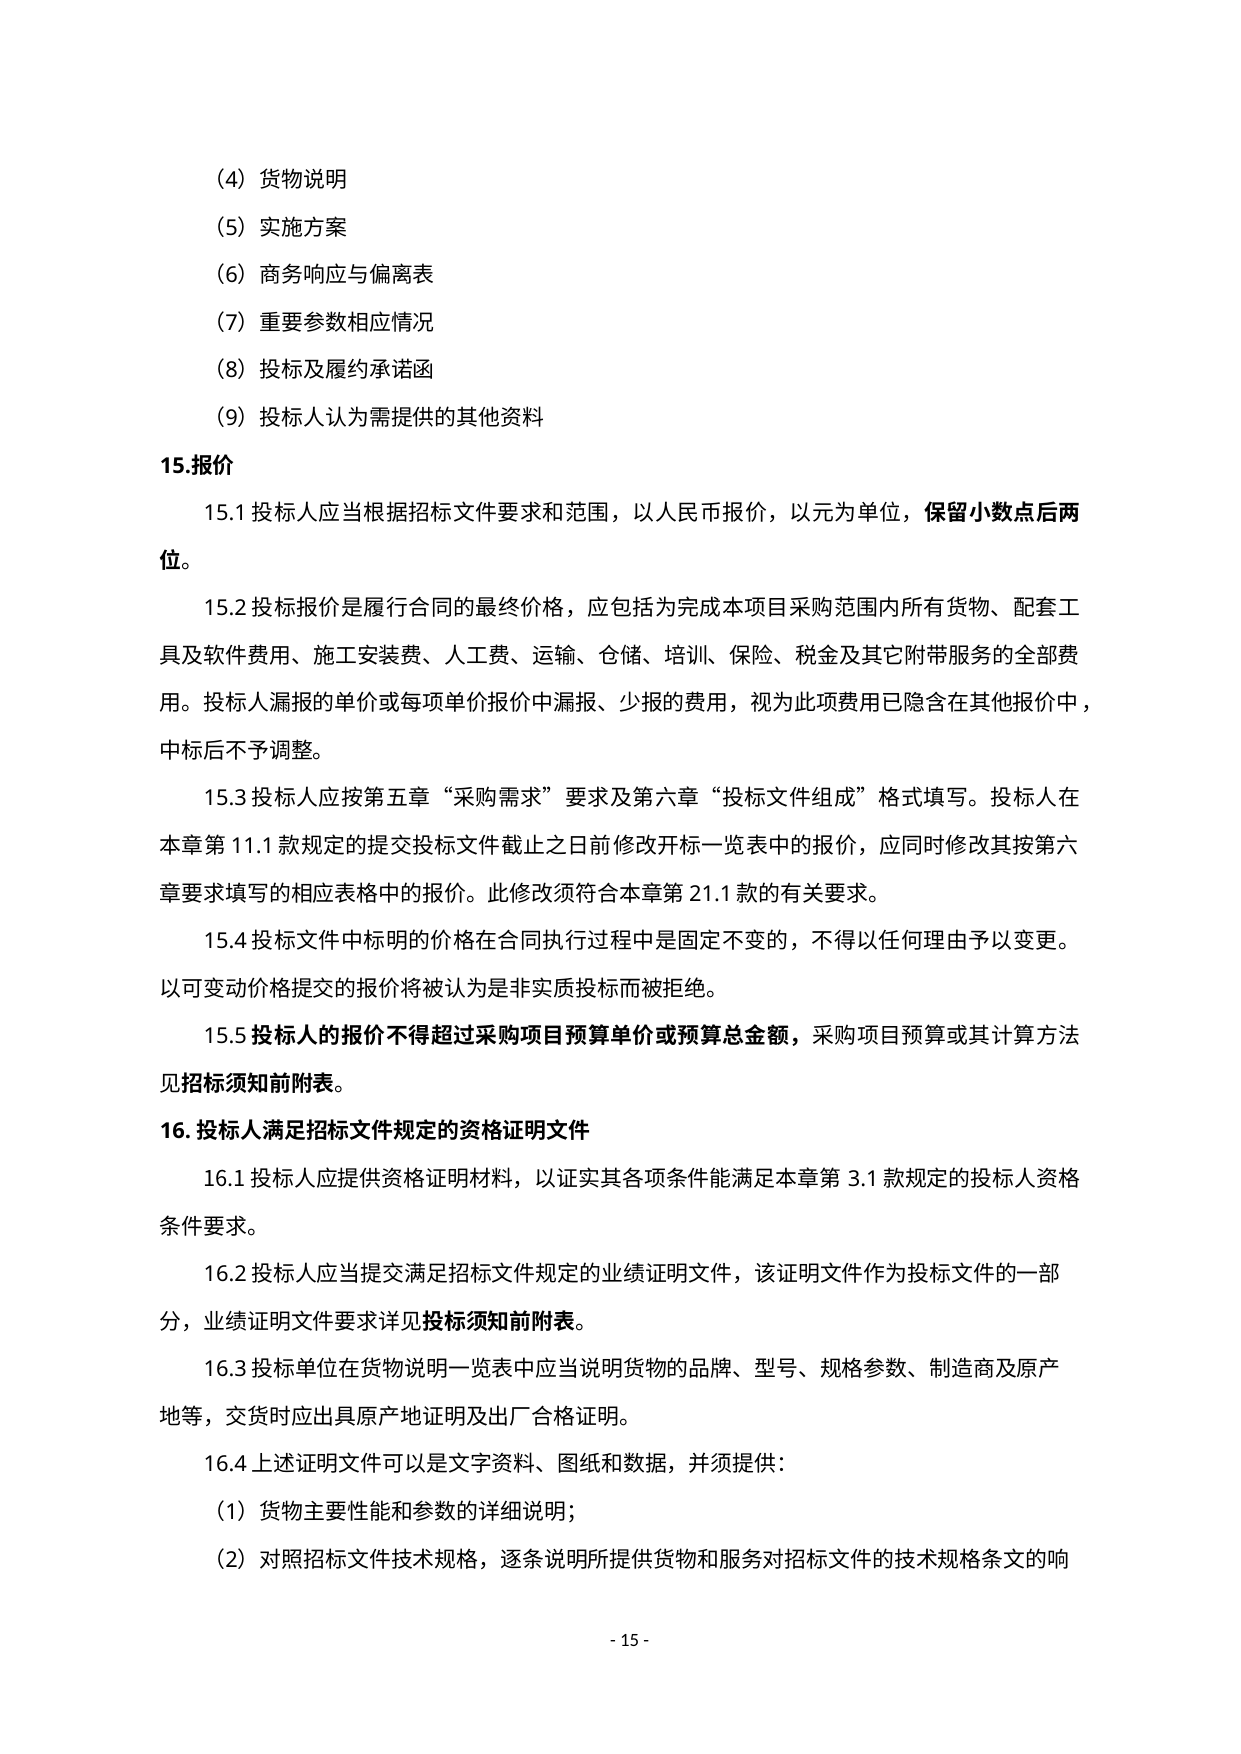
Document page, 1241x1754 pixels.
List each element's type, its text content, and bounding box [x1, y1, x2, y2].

text 15.3投标人应按第五章“采购需求”要求及第六章“投标文件组成”格式填写。投标人在本章第11.1款规定的提交投标文件截止之日前修改开标一览表中的报价，应同时修改其按第六章要求填写的相应表格中的报价。此修改须符合本章第21.1款的有关要求。 [159, 780, 1081, 907]
text 16.4上述证明文件可以是文字资料、图纸和数据，并须提供： [159, 1446, 1081, 1478]
text （6）商务响应与偏离表 [159, 257, 1081, 289]
text （8）投标及履约承诺函 [159, 352, 1081, 384]
text （1）货物主要性能和参数的详细说明； [159, 1494, 1081, 1526]
text 16. 投标人满足招标文件规定的资格证明文件 [159, 1113, 1081, 1145]
text 15.4投标文件中标明的价格在合同执行过程中是固定不变的，不得以任何理由予以变更。以可变动价格提交的报价将被认为是非实质投标而被拒绝。 [159, 923, 1081, 1002]
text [159, 1542, 1081, 1573]
text 15.报价 [159, 448, 1081, 479]
text （7）重要参数相应情况 [159, 305, 1081, 337]
text （4）货物说明 [159, 162, 1081, 194]
text 15.2投标报价是履行合同的最终价格，应包括为完成本项目采购范围内所有货物、配套工具及软件费用、施工安装费、人工费、运输、仓储、培训、保险、税金及其它附带服务的全部费用。投标人漏报的单价或每项单价报价中漏报、少报的费用，视为此项费用已隐含在其他报价中，中标后不予调整。 [159, 590, 1081, 764]
text 16.3投标单位在货物说明一览表中应当说明货物的品牌、型号、规格参数、制造商及原产地等，交货时应出具原产地证明及出厂合格证明。 [159, 1351, 1081, 1431]
text （5）实施方案 [159, 209, 1081, 241]
text 15.5投标人的报价不得超过采购项目预算单价或预算总金额，采购项目预算或其计算方法见招标须知前附表。 [159, 1018, 1081, 1098]
text 15.1投标人应当根据招标文件要求和范围，以人民币报价，以元为单位，保留小数点后两位。 [159, 495, 1081, 574]
text 16.1投标人应提供资格证明材料，以证实其各项条件能满足本章第3.1款规定的投标人资格条件要求。 [159, 1161, 1081, 1240]
text 16.2投标人应当提交满足招标文件规定的业绩证明文件，该证明文件作为投标文件的一部分，业绩证明文件要求详见投标须知前附表。 [159, 1256, 1081, 1335]
text （9）投标人认为需提供的其他资料 [159, 400, 1081, 432]
